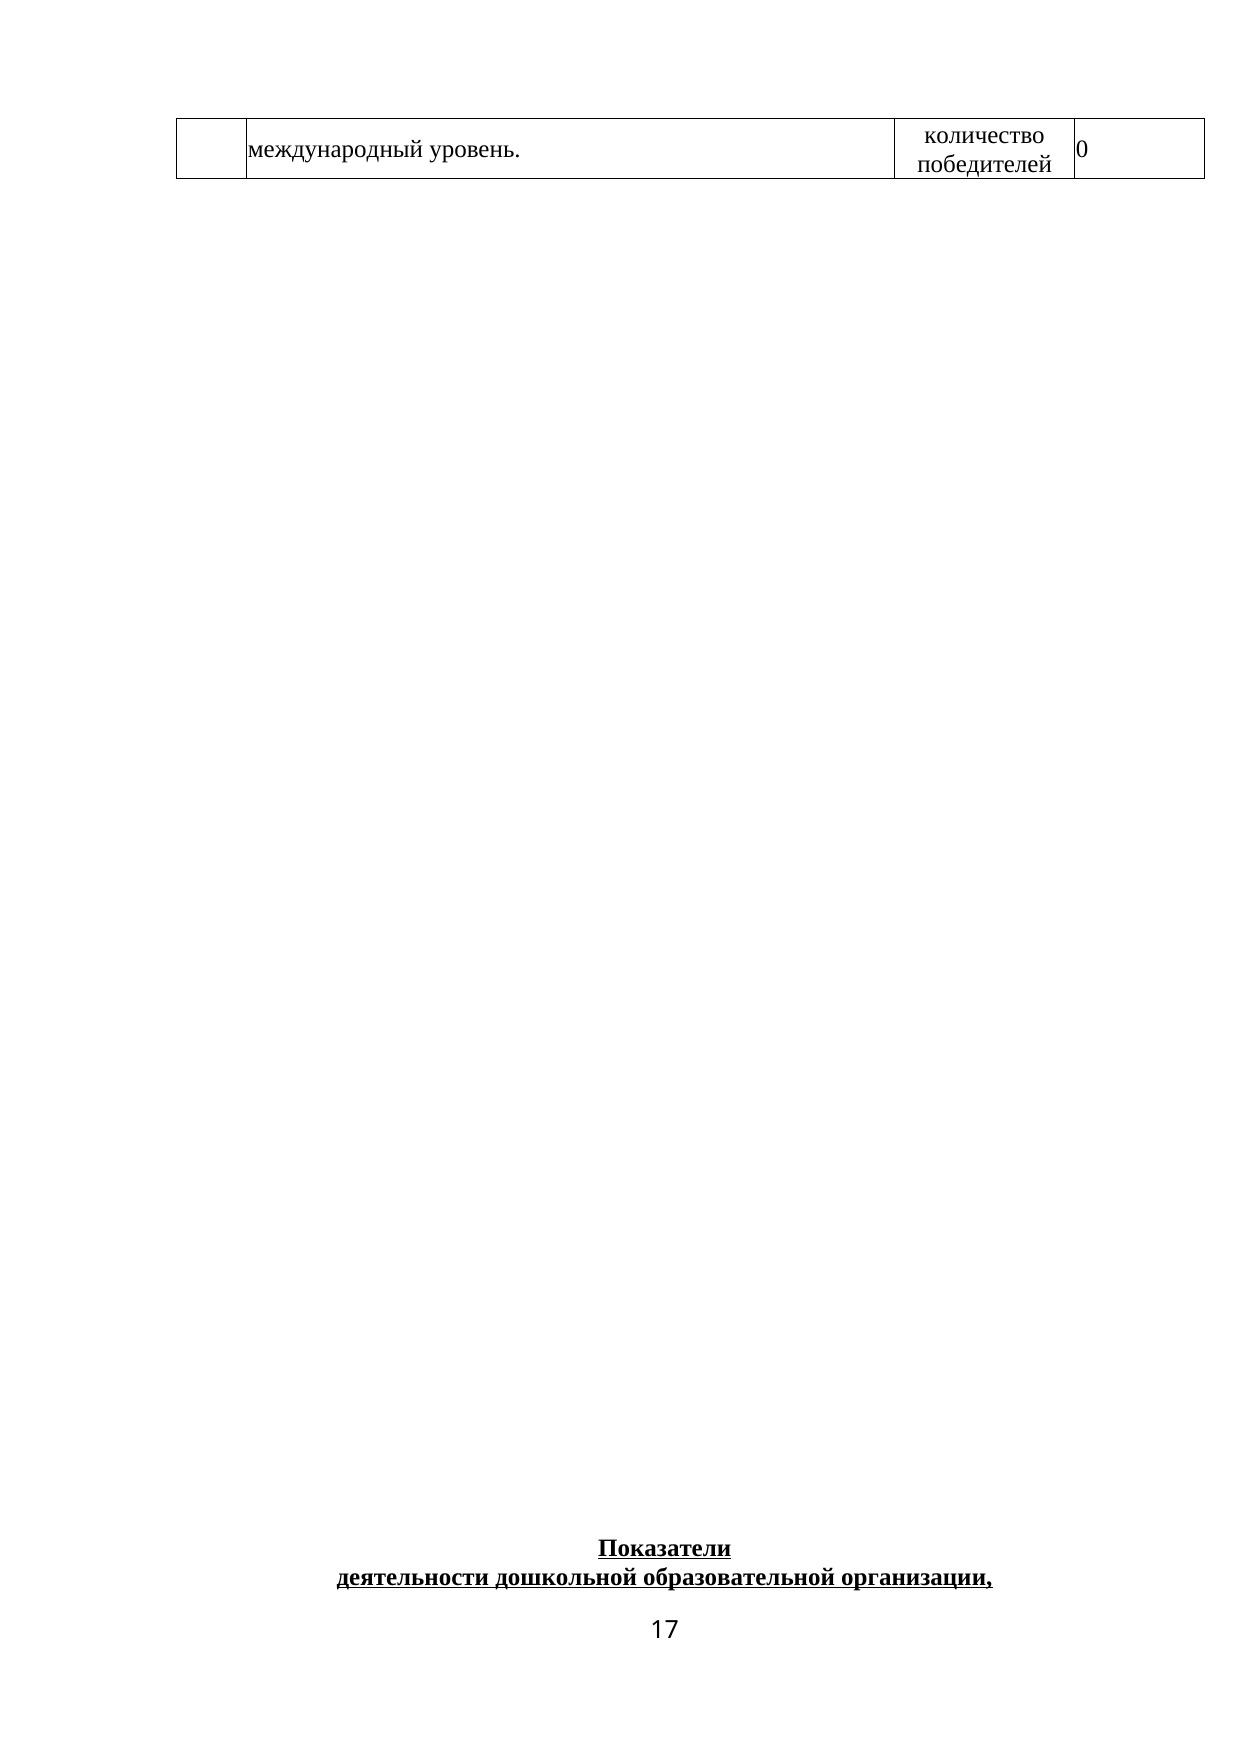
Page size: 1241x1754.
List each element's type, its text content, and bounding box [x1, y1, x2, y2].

subtitle Показатели деятельности дошкольной образовательной организации, [177, 1533, 1152, 1590]
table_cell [895, 119, 1074, 178]
table_cell 0 [1075, 119, 1204, 178]
table_cell [177, 119, 246, 178]
table_cell международный уровень. [247, 119, 894, 178]
